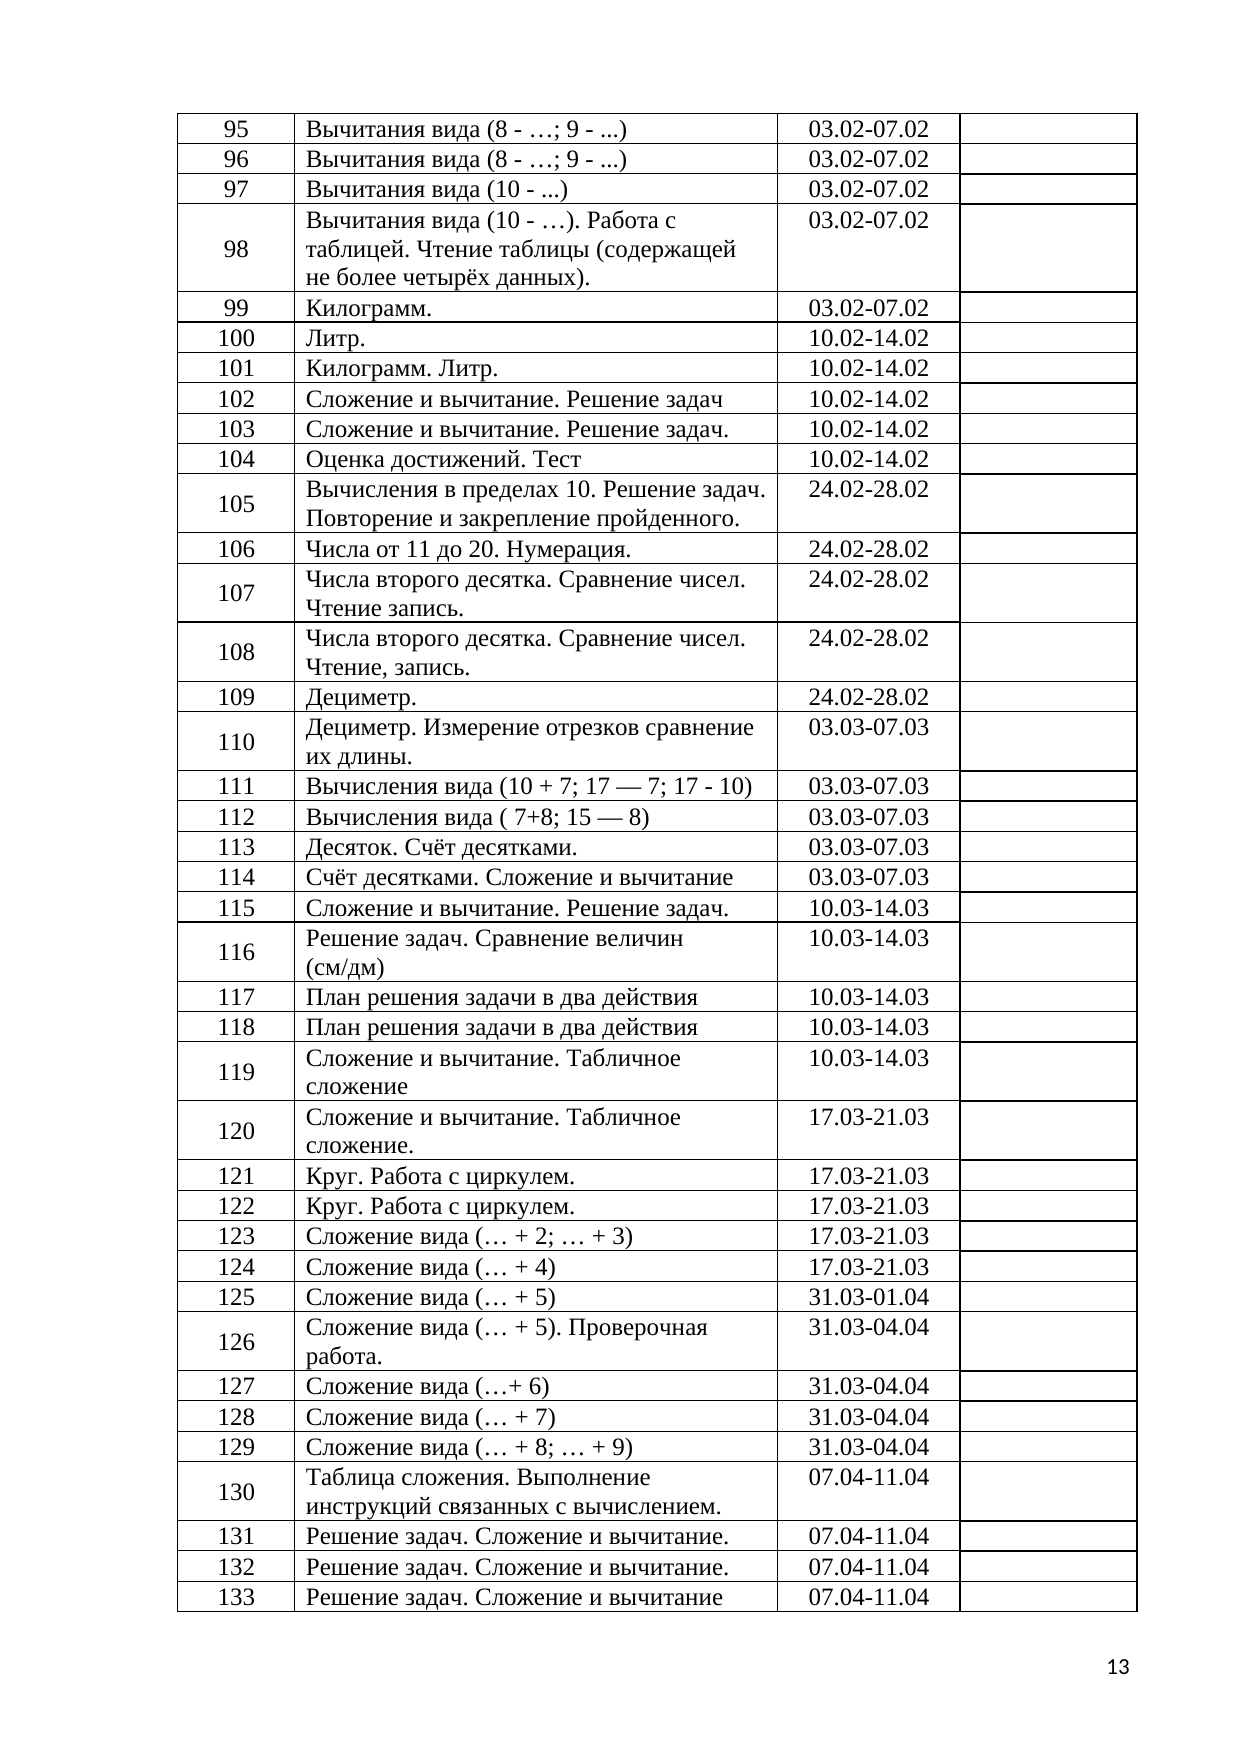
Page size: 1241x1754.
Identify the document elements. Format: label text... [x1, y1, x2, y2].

table_cell 17.03-21.03 [778, 1221, 959, 1250]
table_cell 96 [178, 144, 294, 173]
table_cell 130 [178, 1462, 294, 1520]
table_cell 24.02-28.02 [778, 623, 959, 681]
table_cell Решение задач. Сложение и вычитание [295, 1582, 777, 1611]
table_cell 128 [178, 1401, 294, 1431]
table_cell 17.03-21.03 [778, 1101, 959, 1159]
table_cell 03.03-07.03 [778, 771, 959, 800]
table_cell [961, 414, 1136, 443]
table_cell Вычисления вида ( 7+8; 15 — 8) [295, 801, 777, 831]
table_cell Числа второго десятка. Сравнение чисел. Чтение, запись. [295, 623, 777, 681]
table_cell Сложение и вычитание. Решение задач. [295, 414, 777, 443]
table_cell 07.04-11.04 [778, 1582, 959, 1611]
table_cell 17.03-21.03 [778, 1251, 959, 1281]
table_cell [961, 534, 1136, 562]
table_cell 17.03-21.03 [778, 1191, 959, 1220]
table_cell [961, 1043, 1136, 1100]
table_cell Сложение вида (… + 5) [295, 1282, 777, 1311]
table_cell 97 [178, 174, 294, 203]
table_cell 24.02-28.02 [778, 682, 959, 711]
table_cell Решение задач. Сравнение величин (см/дм) [295, 923, 777, 981]
table_cell 114 [178, 862, 294, 891]
table_cell Сложение вида (… + 7) [295, 1401, 777, 1431]
table_cell Дециметр. [295, 682, 777, 711]
table_cell [961, 444, 1136, 473]
table_cell [961, 323, 1136, 352]
table_cell [961, 1372, 1136, 1400]
table_cell 03.03-07.03 [778, 712, 959, 770]
table_cell Десяток. Счёт десятками. [295, 832, 777, 861]
table_cell 133 [178, 1582, 294, 1611]
table_cell [961, 1552, 1136, 1581]
table_cell 122 [178, 1191, 294, 1220]
table_cell [961, 772, 1136, 800]
table_cell 115 [178, 892, 294, 921]
table_cell Килограмм. Литр. [295, 353, 777, 382]
table_cell 10.03-14.03 [778, 892, 959, 921]
table_cell [961, 144, 1136, 173]
table_cell План решения задачи в два действия [295, 982, 777, 1011]
table_cell Решение задач. Сложение и вычитание. [295, 1521, 777, 1550]
table_cell Сложение вида (… + 8; … + 9) [295, 1432, 777, 1461]
table_cell 24.02-28.02 [778, 564, 959, 621]
table_cell 103 [178, 414, 294, 443]
table_cell [961, 893, 1136, 921]
table_cell [961, 293, 1136, 321]
table_cell Вычисления вида (10 + 7; 17 — 7; 17 - 10) [295, 771, 777, 800]
table_cell 124 [178, 1251, 294, 1281]
table_cell [961, 923, 1136, 981]
table_cell 112 [178, 801, 294, 831]
table_cell 10.02-14.02 [778, 383, 959, 412]
table_cell 118 [178, 1012, 294, 1041]
table_cell Круг. Работа с циркулем. [295, 1191, 777, 1220]
table_cell 108 [178, 623, 294, 681]
table_cell [961, 564, 1136, 621]
table_cell 07.04-11.04 [778, 1462, 959, 1520]
table_cell 117 [178, 982, 294, 1011]
table_cell [961, 1462, 1136, 1520]
table_cell [961, 1012, 1136, 1041]
table_cell Сложение и вычитание. Решение задач [295, 383, 777, 412]
table_cell 24.02-28.02 [778, 533, 959, 562]
table_cell [961, 802, 1136, 831]
table_cell Вычитания вида (10 - …). Работа с таблицей. Чтение таблицы (содержащей не более четырёх данных). [295, 204, 777, 291]
table_cell 10.03-14.03 [778, 1042, 959, 1100]
table_cell [961, 1522, 1136, 1550]
table_cell Числа второго десятка. Сравнение чисел. Чтение запись. [295, 564, 777, 621]
table_cell Сложение и вычитание. Решение задач. [295, 892, 777, 921]
table_cell Сложение и вычитание. Табличное сложение. [295, 1101, 777, 1159]
table_cell [961, 384, 1136, 412]
table_cell [961, 1222, 1136, 1250]
table_cell 10.03-14.03 [778, 923, 959, 981]
table_cell 120 [178, 1101, 294, 1159]
table_cell Сложение вида (… + 2; … + 3) [295, 1221, 777, 1250]
table_cell [961, 1161, 1136, 1189]
table_cell 31.03-04.04 [778, 1401, 959, 1431]
table_cell 102 [178, 383, 294, 412]
table_cell 105 [178, 474, 294, 532]
table_cell 110 [178, 712, 294, 770]
table_cell Сложение вида (… + 5). Проверочная работа. [295, 1312, 777, 1370]
table_cell 99 [178, 292, 294, 321]
table_cell 24.02-28.02 [778, 474, 959, 532]
table_cell 10.02-14.02 [778, 323, 959, 352]
table_cell [961, 712, 1136, 770]
table_cell [961, 1191, 1136, 1220]
table_cell Вычисления в пределах 10. Решение задач. Повторение и закрепление пройденного. [295, 474, 777, 532]
table_cell 10.03-14.03 [778, 1012, 959, 1041]
table_cell [961, 1252, 1136, 1281]
table_cell План решения задачи в два действия [295, 1012, 777, 1041]
table_cell 03.03-07.03 [778, 862, 959, 891]
table_cell 07.04-11.04 [778, 1521, 959, 1550]
table_cell Оценка достижений. Тест [295, 444, 777, 473]
table_cell [961, 1432, 1136, 1461]
table_cell 10.02-14.02 [778, 444, 959, 473]
table_cell Вычитания вида (8 - …; 9 - ...) [295, 114, 777, 143]
table_cell [961, 982, 1136, 1011]
table_cell 127 [178, 1371, 294, 1400]
table_cell 101 [178, 353, 294, 382]
table_cell Счёт десятками. Сложение и вычитание [295, 862, 777, 891]
table_cell Числа от 11 до 20. Нумерация. [295, 533, 777, 562]
table_cell 95 [178, 114, 294, 143]
table_cell Сложение и вычитание. Табличное сложение [295, 1042, 777, 1100]
table_cell 10.02-14.02 [778, 353, 959, 382]
table_cell 129 [178, 1432, 294, 1461]
table_cell Литр. [295, 323, 777, 352]
table_cell 104 [178, 444, 294, 473]
table_cell [961, 1102, 1136, 1159]
table_cell 123 [178, 1221, 294, 1250]
table_cell 131 [178, 1521, 294, 1550]
table_cell 17.03-21.03 [778, 1160, 959, 1189]
table_cell Круг. Работа с циркулем. [295, 1160, 777, 1189]
table_cell 119 [178, 1042, 294, 1100]
table_cell Таблица сложения. Выполнение инструкций связанных с вычислением. [295, 1462, 777, 1520]
table_cell Вычитания вида (10 - ...) [295, 174, 777, 203]
table_cell Килограмм. [295, 292, 777, 321]
table_cell [961, 1282, 1136, 1311]
table_cell Дециметр. Измерение отрезков сравнение их длины. [295, 712, 777, 770]
table_cell 132 [178, 1551, 294, 1581]
table_cell 106 [178, 533, 294, 562]
table_cell 98 [178, 204, 294, 291]
table_cell 113 [178, 832, 294, 861]
table_cell 10.03-14.03 [778, 982, 959, 1011]
table_cell 03.02-07.02 [778, 174, 959, 203]
table_cell 03.03-07.03 [778, 832, 959, 861]
table_cell Сложение вида (… + 4) [295, 1251, 777, 1281]
table_cell [961, 205, 1136, 291]
table_cell [961, 682, 1136, 711]
table_cell 03.02-07.02 [778, 144, 959, 173]
table_cell [961, 1402, 1136, 1431]
table_cell 100 [178, 323, 294, 352]
table_cell [961, 475, 1136, 532]
table_cell 121 [178, 1160, 294, 1189]
table_cell 31.03-04.04 [778, 1312, 959, 1370]
table_cell [961, 1312, 1136, 1370]
table_cell 125 [178, 1282, 294, 1311]
table_cell 10.02-14.02 [778, 414, 959, 443]
table_cell 03.02-07.02 [778, 114, 959, 143]
table_cell 31.03-01.04 [778, 1282, 959, 1311]
table_cell [961, 623, 1136, 681]
table_cell Вычитания вида (8 - …; 9 - ...) [295, 144, 777, 173]
table_cell 107 [178, 564, 294, 621]
table_cell 03.03-07.03 [778, 801, 959, 831]
table_cell 109 [178, 682, 294, 711]
table_cell 31.03-04.04 [778, 1432, 959, 1461]
table_cell 03.02-07.02 [778, 204, 959, 291]
table_cell [961, 114, 1136, 143]
table_cell 03.02-07.02 [778, 292, 959, 321]
table_cell 111 [178, 771, 294, 800]
table_cell 31.03-04.04 [778, 1371, 959, 1400]
table_cell Сложение вида (…+ 6) [295, 1371, 777, 1400]
table_cell [961, 353, 1136, 382]
table_cell 116 [178, 923, 294, 981]
table_cell Решение задач. Сложение и вычитание. [295, 1551, 777, 1581]
table_cell [961, 175, 1136, 203]
table_cell [961, 862, 1136, 891]
table_cell [961, 832, 1136, 861]
table_cell 126 [178, 1312, 294, 1370]
table_cell 07.04-11.04 [778, 1551, 959, 1581]
table_cell [961, 1582, 1136, 1611]
